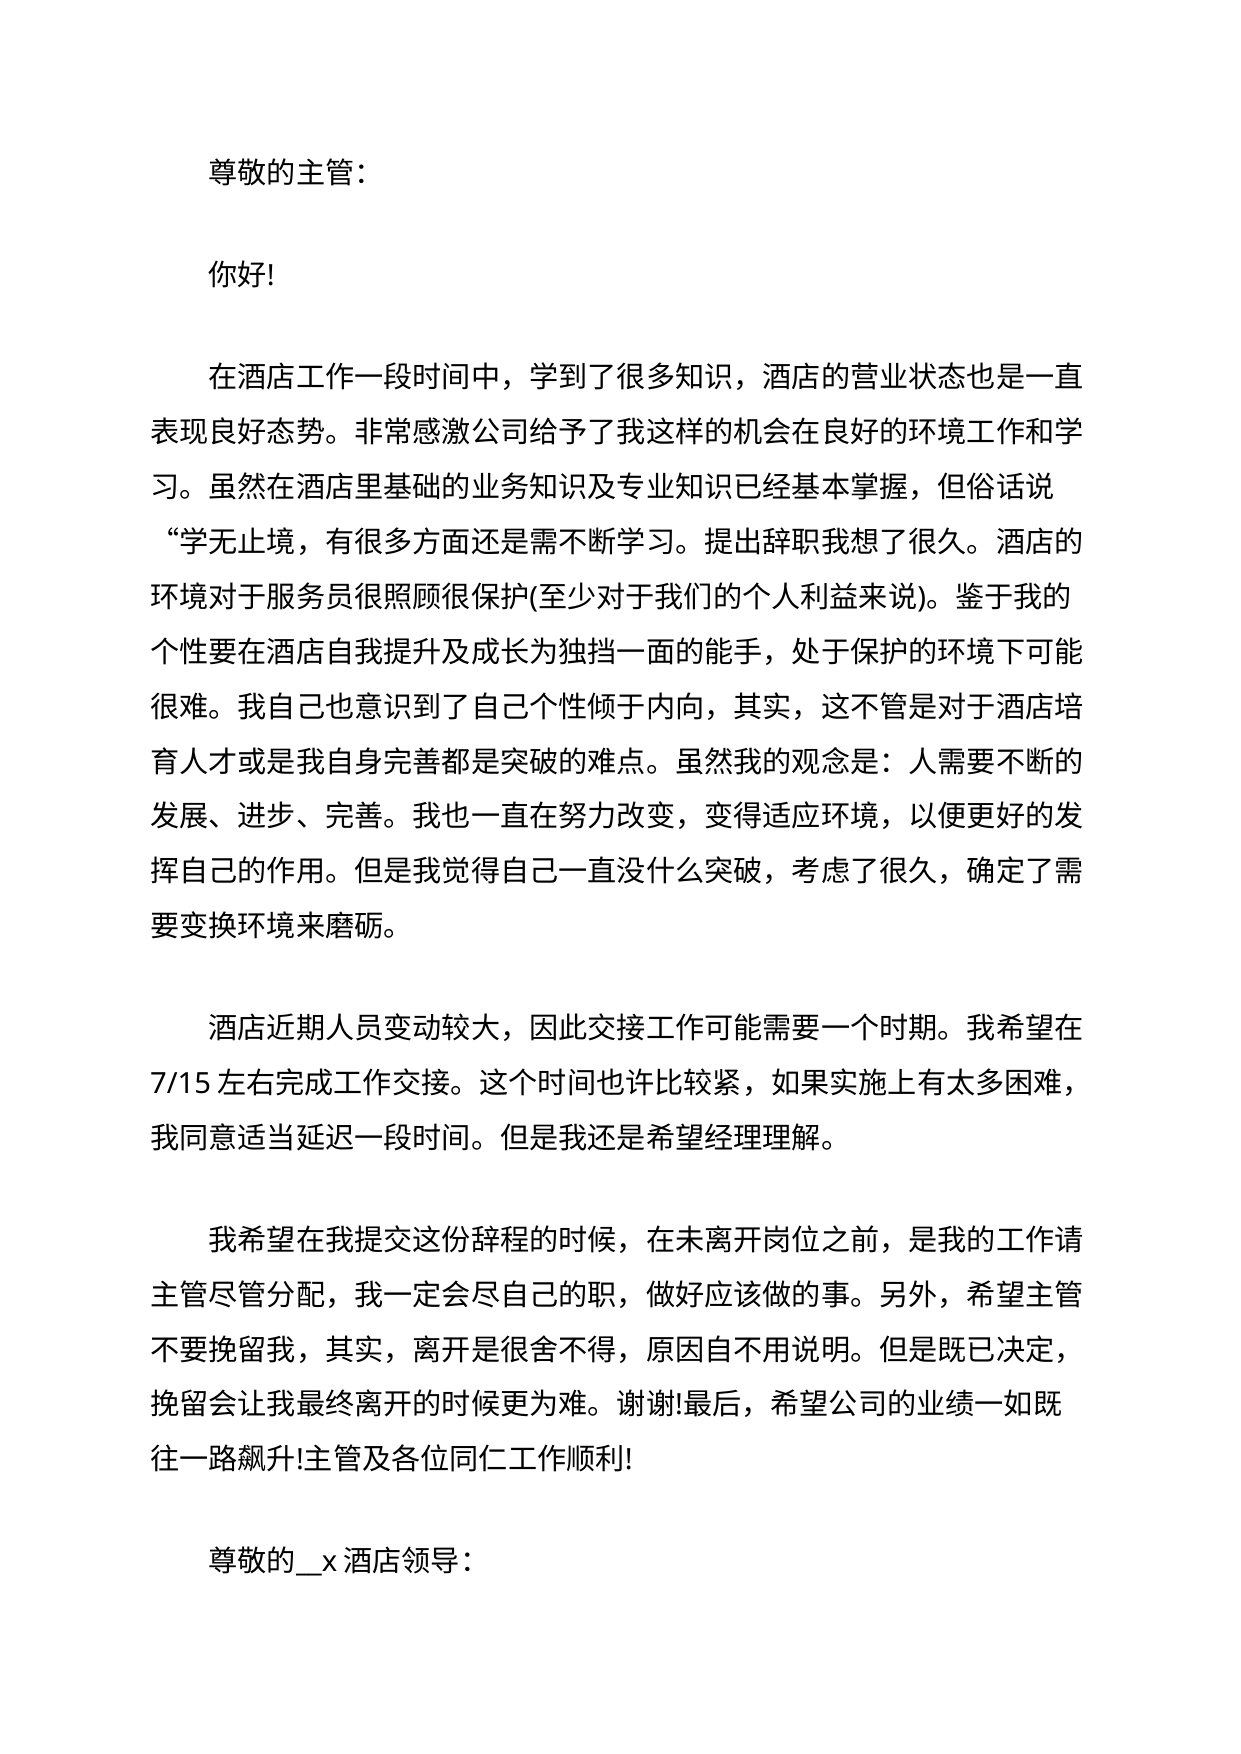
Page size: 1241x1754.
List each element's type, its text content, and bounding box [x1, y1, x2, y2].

text 尊敬的__x酒店领导： [150, 1538, 1090, 1580]
text 在酒店工作一段时间中，学到了很多知识，酒店的营业状态也是一直表现良好态势。非常感激公司给予了我这样的机会在良好的环境工作和学习。虽然在酒店里基础的业务知识及专业知识已经基本掌握，但俗话说“学无止境，有很多方面还是需不断学习。提出辞职我想了很久。酒店的环境对于服务员很照顾很保护(至少对于我们的个人利益来说)。鉴于我的个性要在酒店自我提升及成长为独挡一面的能手，处于保护的环境下可能很难。我自己也意识到了自己个性倾于内向，其实，这不管是对于酒店培育人才或是我自身完善都是突破的难点。虽然我的观念是：人需要不断的发展、进步、完善。我也一直在努力改变，变得适应环境，以便更好的发挥自己的作用。但是我觉得自己一直没什么突破，考虑了很久，确定了需要变换环境来磨砺。 [150, 354, 1090, 945]
text 你好! [150, 252, 1090, 294]
text 酒店近期人员变动较大，因此交接工作可能需要一个时期。我希望在7/15左右完成工作交接。这个时间也许比较紧，如果实施上有太多困难，我同意适当延迟一段时间。但是我还是希望经理理解。 [150, 1004, 1090, 1157]
text 我希望在我提交这份辞程的时候，在未离开岗位之前，是我的工作请主管尽管分配，我一定会尽自己的职，做好应该做的事。另外，希望主管不要挽留我，其实，离开是很舍不得，原因自不用说明。但是既已决定，挽留会让我最终离开的时候更为难。谢谢!最后，希望公司的业绩一如既往一路飙升!主管及各位同仁工作顺利! [150, 1216, 1090, 1478]
text 尊敬的主管： [150, 150, 1090, 192]
